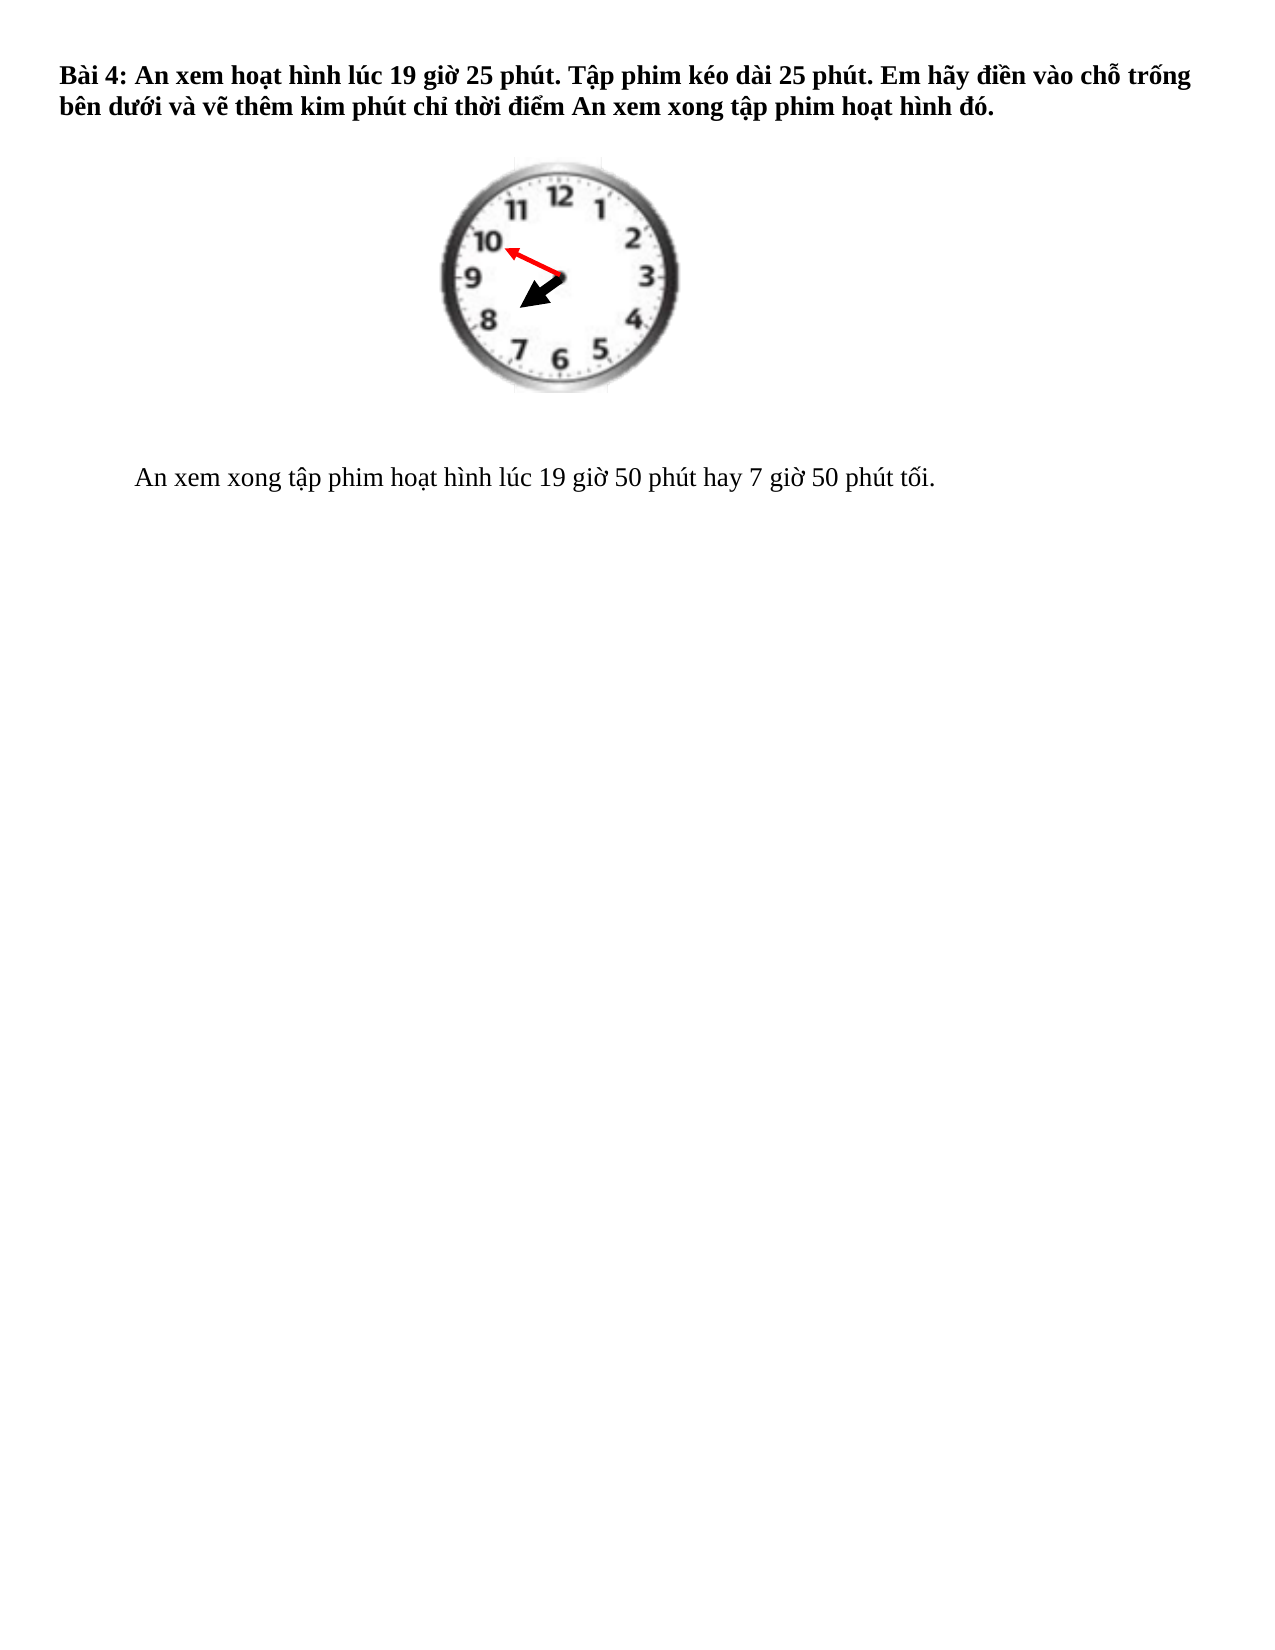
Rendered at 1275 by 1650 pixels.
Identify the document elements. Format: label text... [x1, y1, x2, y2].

text Bài 4: An xem hoạt hình lúc 19 giờ 25 phút. Tập phim kéo dài 25 phút. Em hãy điền vào chỗ trống bên dưới và vẽ thêm kim phút chỉ thời điểm An xem xong tập phim hoạt hình đó. [59, 59, 1216, 121]
text An xem xong tập phim hoạt hình lúc 19 giờ 50 phút hay 7 giờ 50 phút tối. [59, 461, 1216, 492]
picture [414, 157, 717, 393]
